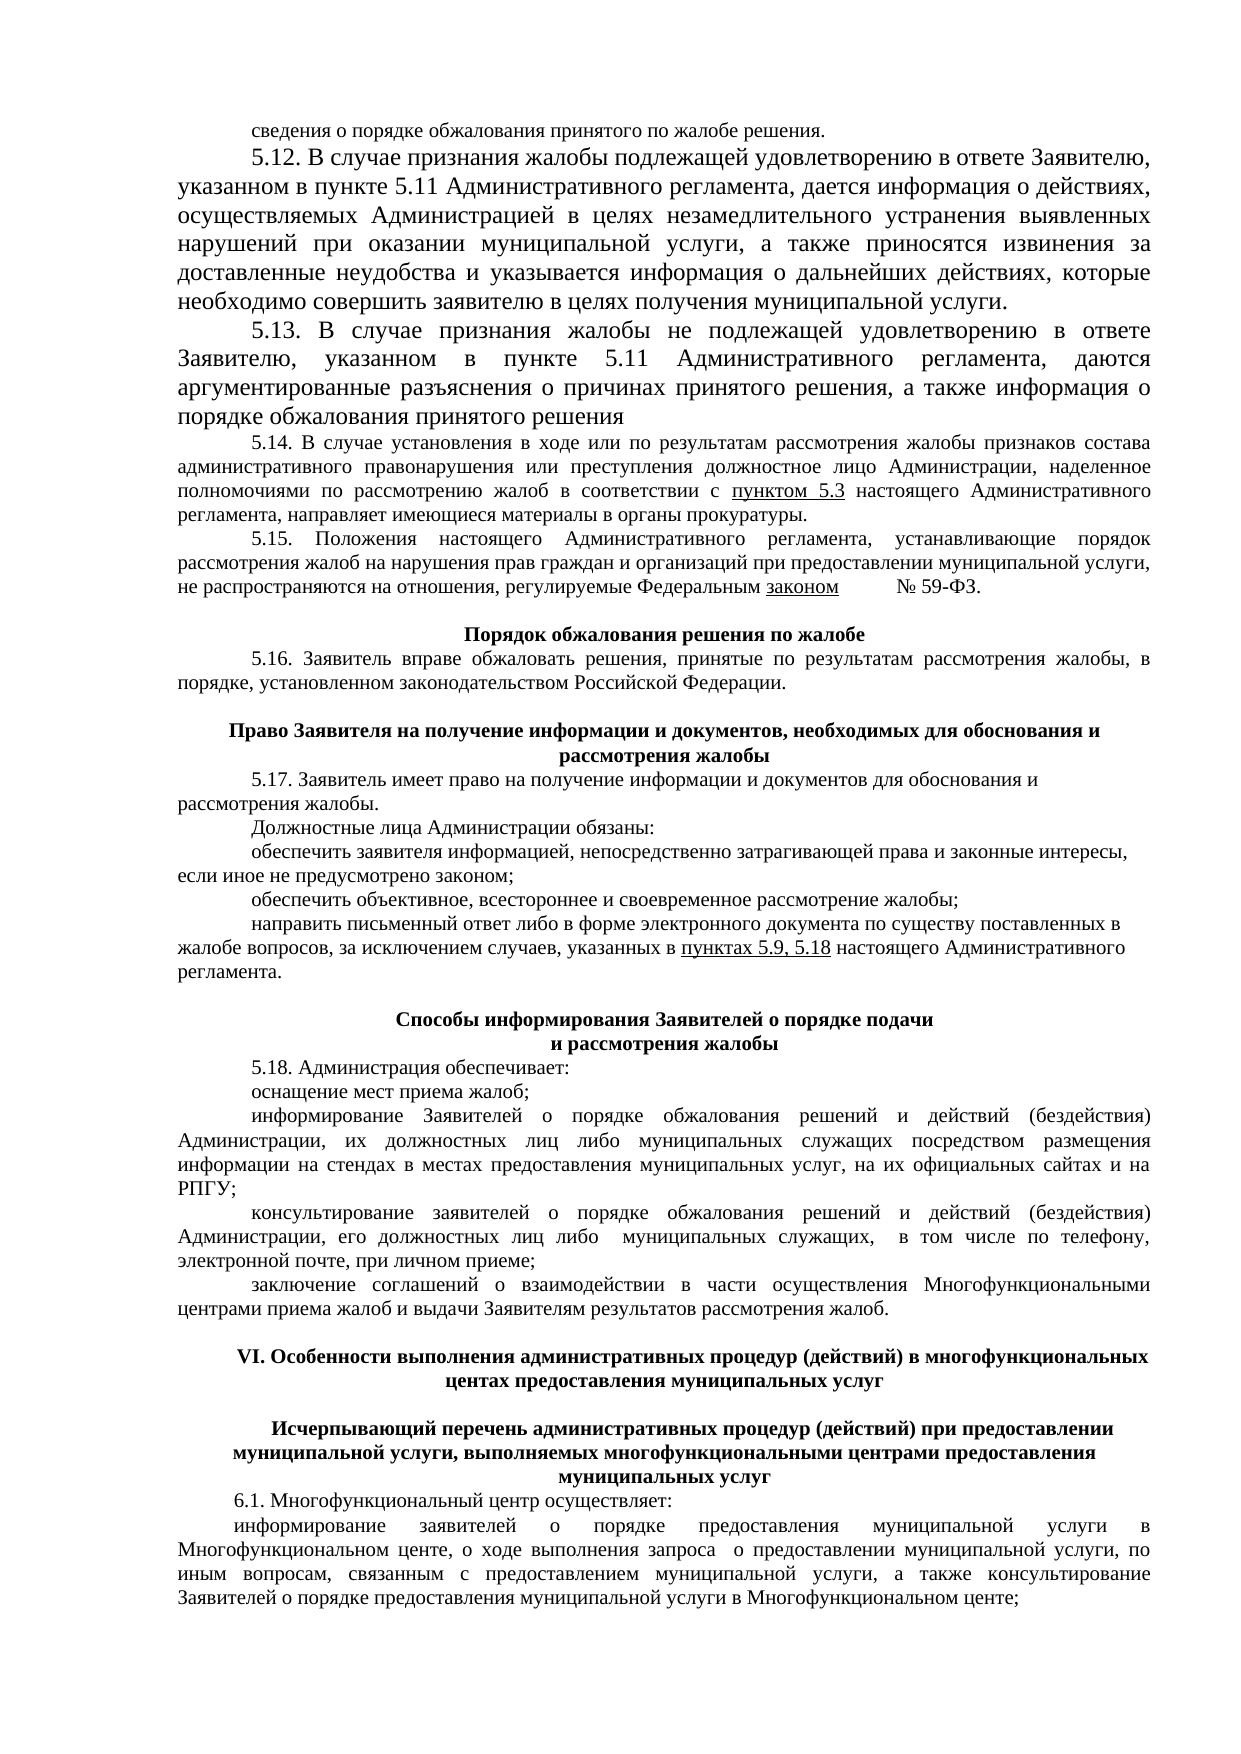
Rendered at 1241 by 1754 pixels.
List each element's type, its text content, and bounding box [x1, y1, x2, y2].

text и рассмотрения жалобы [177, 1031, 1152, 1055]
text заключение соглашений о взаимодействии в части осуществления Многофункциональными центрами приема жалоб и выдачи Заявителям результатов рассмотрения жалоб. [177, 1272, 1152, 1320]
text 5.18. Администрация обеспечивает: [177, 1055, 1152, 1079]
text 5.12. В случае признания жалобы подлежащей удовлетворению в ответе Заявителю, указанном в пункте 5.11 Административного регламента, дается информация о действиях, осуществляемых Администрацией в целях незамедлительного устранения выявленных нарушений при оказании муниципальной услуги, а также приносятся извинения за доставленные неудобства и указывается информация о дальнейших действиях, которые необходимо совершить заявителю в целях получения муниципальной услуги. [177, 142, 1152, 315]
text информирование Заявителей о порядке обжалования решений и действий (бездействия) Администрации, их должностных лиц либо муниципальных служащих посредством размещения информации на стендах в местах предоставления муниципальных услуг, на их официальных сайтах и на РПГУ; [177, 1103, 1152, 1200]
text 6.1. Многофункциональный центр осуществляет: [177, 1488, 1152, 1512]
text консультирование заявителей о порядке обжалования решений и действий (бездействия) Администрации, его должностных лиц либо муниципальных служащих, в том числе по телефону, электронной почте, при личном приеме; [177, 1200, 1152, 1272]
text информирование заявителей о порядке предоставления муниципальной услуги в Многофункциональном центе, о ходе выполнения запроса о предоставлении муниципальной услуги, по иным вопросам, связанным с предоставлением муниципальной услуги, а также консультирование Заявителей о порядке предоставления муниципальной услуги в Многофункциональном центе; [177, 1512, 1152, 1609]
text 5.16. Заявитель вправе обжаловать решения, принятые по результатам рассмотрения жалобы, в порядке, установленном законодательством Российской Федерации. [177, 646, 1152, 694]
text обеспечить объективное, всестороннее и своевременное рассмотрение жалобы; [177, 887, 1152, 911]
text VI. Особенности выполнения административных процедур (действий) в многофункциональных центах предоставления муниципальных услуг [177, 1344, 1152, 1392]
text 5.14. В случае установления в ходе или по результатам рассмотрения жалобы признаков состава административного правонарушения или преступления должностное лицо Администрации, наделенное полномочиями по рассмотрению жалоб в соответствии с пунктом 5.3 настоящего Административного регламента, направляет имеющиеся материалы в органы прокуратуры. [177, 430, 1152, 526]
text Способы информирования Заявителей о порядке подачи [177, 1007, 1152, 1031]
text Порядок обжалования решения по жалобе [177, 622, 1152, 646]
text направить письменный ответ либо в форме электронного документа по существу поставленных в жалобе вопросов, за исключением случаев, указанных в пунктах 5.9, 5.18 настоящего Административного регламента. [177, 911, 1152, 983]
text оснащение мест приема жалоб; [177, 1079, 1152, 1103]
text Исчерпывающий перечень административных процедур (действий) при предоставлении муниципальной услуги, выполняемых многофункциональными центрами предоставления муниципальных услуг [177, 1416, 1152, 1488]
text 5.17. Заявитель имеет право на получение информации и документов для обоснования и рассмотрения жалобы. [177, 767, 1152, 815]
text сведения о порядке обжалования принятого по жалобе решения. [177, 118, 1152, 142]
text 5.15. Положения настоящего Административного регламента, устанавливающие порядок рассмотрения жалоб на нарушения прав граждан и организаций при предоставлении муниципальной услуги, не распространяются на отношения, регулируемые Федеральным законом № 59-ФЗ. [177, 526, 1152, 598]
text обеспечить заявителя информацией, непосредственно затрагивающей права и законные интересы, если иное не предусмотрено законом; [177, 839, 1152, 887]
text Должностные лица Администрации обязаны: [177, 815, 1152, 839]
text 5.13. В случае признания жалобы не подлежащей удовлетворению в ответе Заявителю, указанном в пункте 5.11 Административного регламента, даются аргументированные разъяснения о причинах принятого решения, а также информация о порядке обжалования принятого решения [177, 315, 1152, 430]
text Право Заявителя на получение информации и документов, необходимых для обоснования и рассмотрения жалобы [177, 718, 1152, 767]
